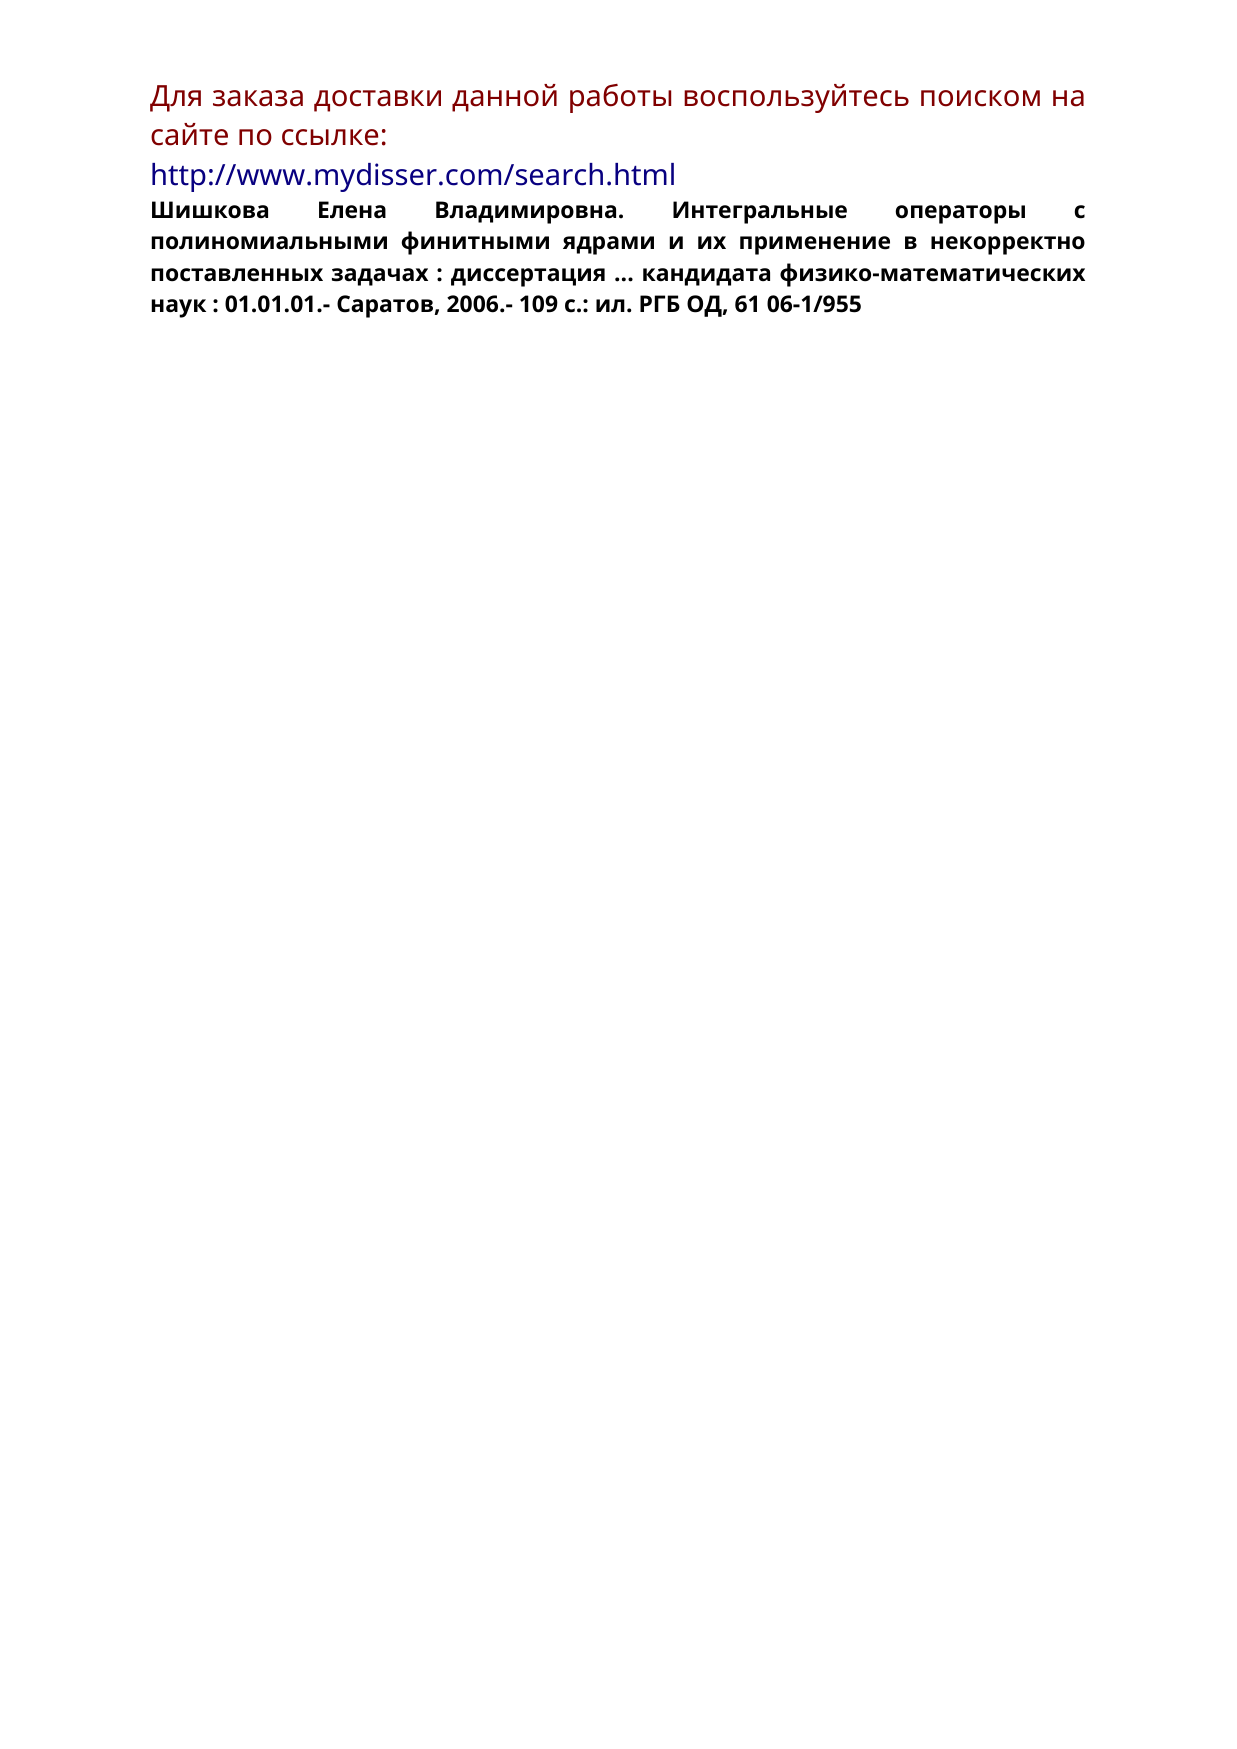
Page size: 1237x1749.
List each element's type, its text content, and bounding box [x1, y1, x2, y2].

text Шишкова Елена Владимировна. Интегральные операторы с полиномиальными финитными ядрами и их применение в некорректно поставленных задачах : диссертация ... кандидата физико-математических наук : 01.01.01.- Саратов, 2006.- 109 с.: ил. РГБ ОД, 61 06-1/955 [150, 194, 1086, 319]
